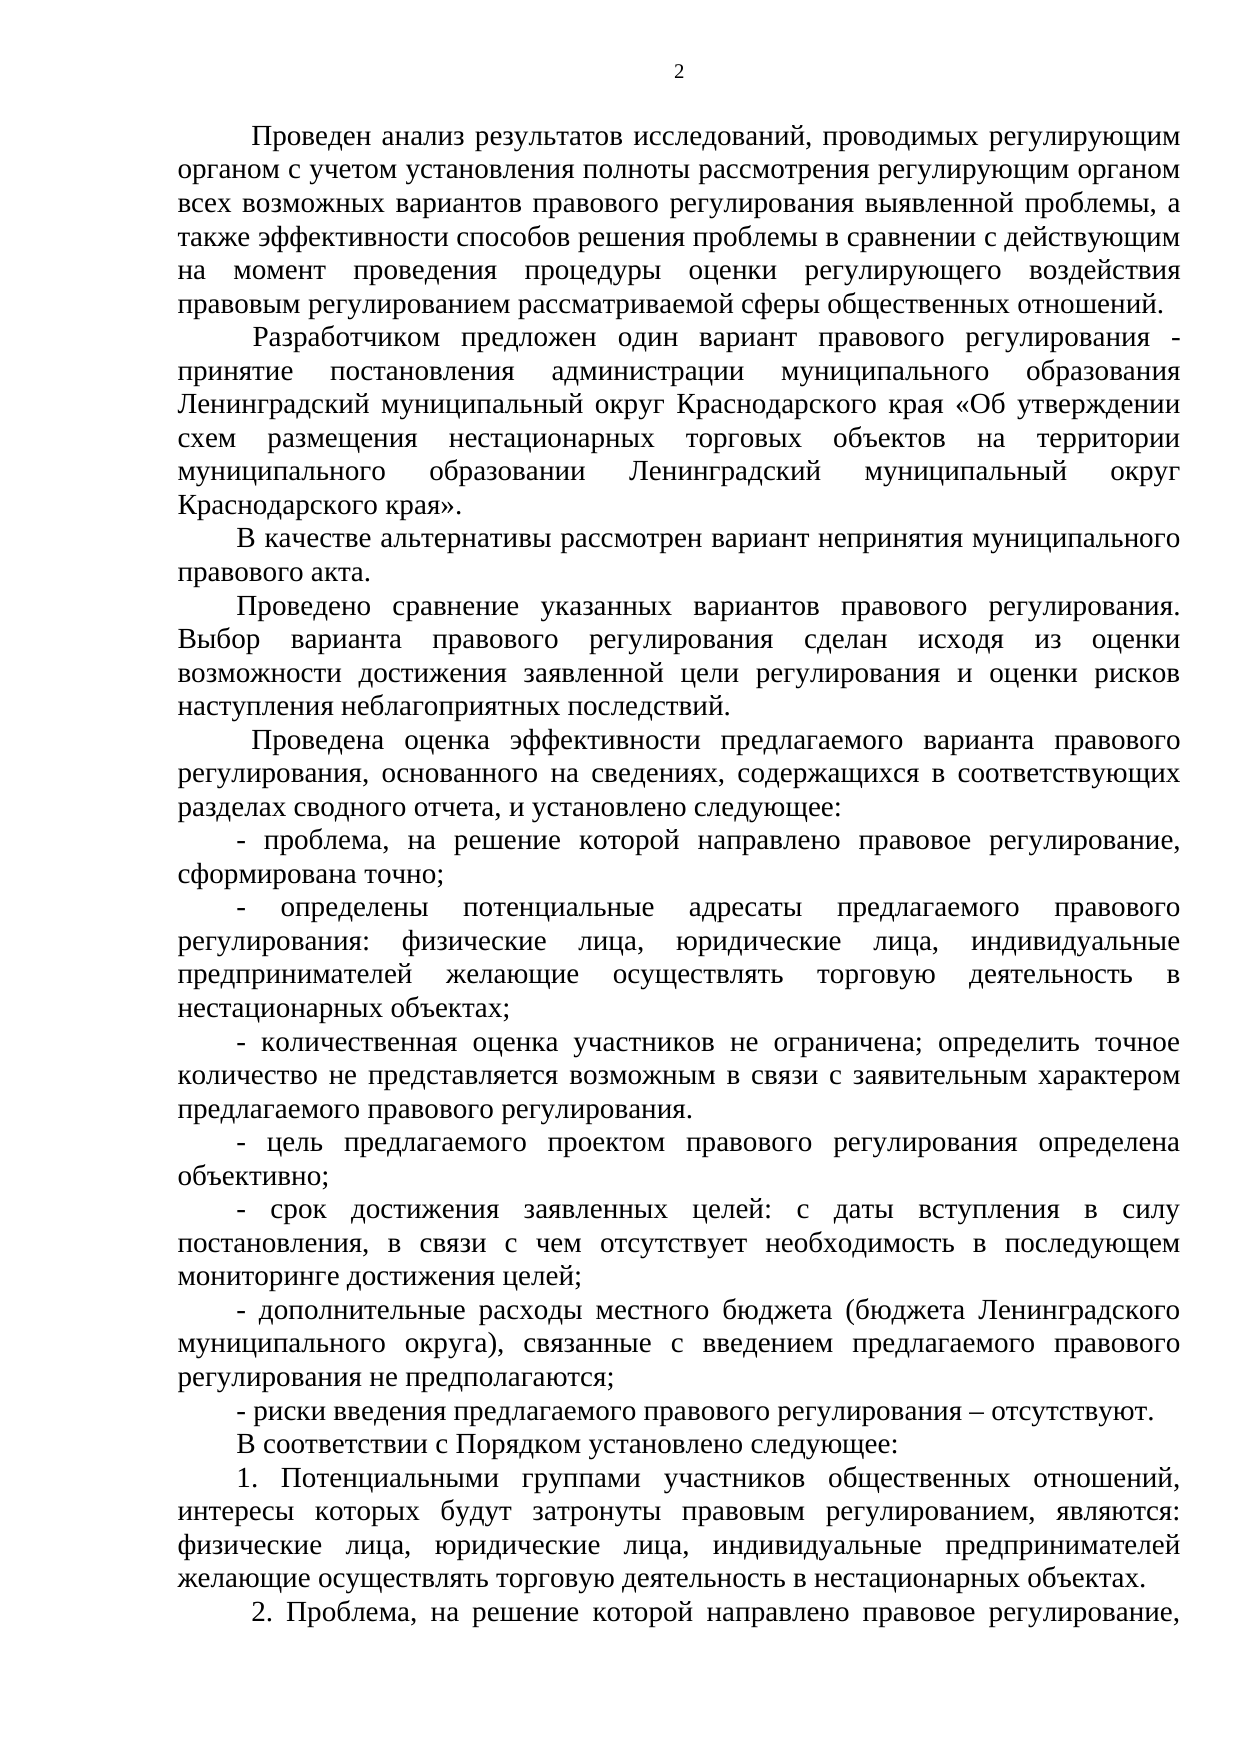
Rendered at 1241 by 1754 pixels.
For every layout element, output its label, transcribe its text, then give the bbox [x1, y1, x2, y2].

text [177, 1594, 1181, 1627]
text - цель предлагаемого проектом правового регулирования определена объективно; [177, 1124, 1181, 1191]
text В соответствии с Порядком установлено следующее: [177, 1426, 1181, 1460]
text - проблема, на решение которой направлено правовое регулирование, сформирована точно; [177, 822, 1181, 889]
text - риски введения предлагаемого правового регулирования – отсутствуют. [177, 1393, 1181, 1426]
text - срок достижения заявленных целей: с даты вступления в силу постановления, в связи с чем отсутствует необходимость в последующем мониторинге достижения целей; [177, 1191, 1181, 1292]
text Разработчиком предложен один вариант правового регулирования - принятие постановления администрации муниципального образования Ленинградский муниципальный округ Краснодарского края «Об утверждении схем размещения нестационарных торговых объектов на территории муниципального образовании Ленинградский муниципальный округ Краснодарского края». [177, 319, 1181, 521]
text - определены потенциальные адресаты предлагаемого правового регулирования: физические лица, юридические лица, индивидуальные предпринимателей желающие осуществлять торговую деятельность в нестационарных объектах; [177, 889, 1181, 1024]
text - количественная оценка участников не ограничена; определить точное количество не представляется возможным в связи с заявительным характером предлагаемого правового регулирования. [177, 1024, 1181, 1124]
text 1. Потенциальными группами участников общественных отношений, интересы которых будут затронуты правовым регулированием, являются: физические лица, юридические лица, индивидуальные предпринимателей желающие осуществлять торговую деятельность в нестационарных объектах. [177, 1460, 1181, 1594]
text В качестве альтернативы рассмотрен вариант непринятия муниципального правового акта. [177, 521, 1181, 588]
text Проведена оценка эффективности предлагаемого варианта правового регулирования, основанного на сведениях, содержащихся в соответствующих разделах сводного отчета, и установлено следующее: [177, 722, 1181, 822]
text - дополнительные расходы местного бюджета (бюджета Ленинградского муниципального округа), связанные с введением предлагаемого правового регулирования не предполагаются; [177, 1292, 1181, 1393]
text Проведено сравнение указанных вариантов правового регулирования. Выбор варианта правового регулирования сделан исходя из оценки возможности достижения заявленной цели регулирования и оценки рисков наступления неблагоприятных последствий. [177, 588, 1181, 722]
text Проведен анализ результатов исследований, проводимых регулирующим органом с учетом установления полноты рассмотрения регулирующим органом всех возможных вариантов правового регулирования выявленной проблемы, а также эффективности способов решения проблемы в сравнении с действующим на момент проведения процедуры оценки регулирующего воздействия правовым регулированием рассматриваемой сферы общественных отношений. [177, 118, 1181, 319]
